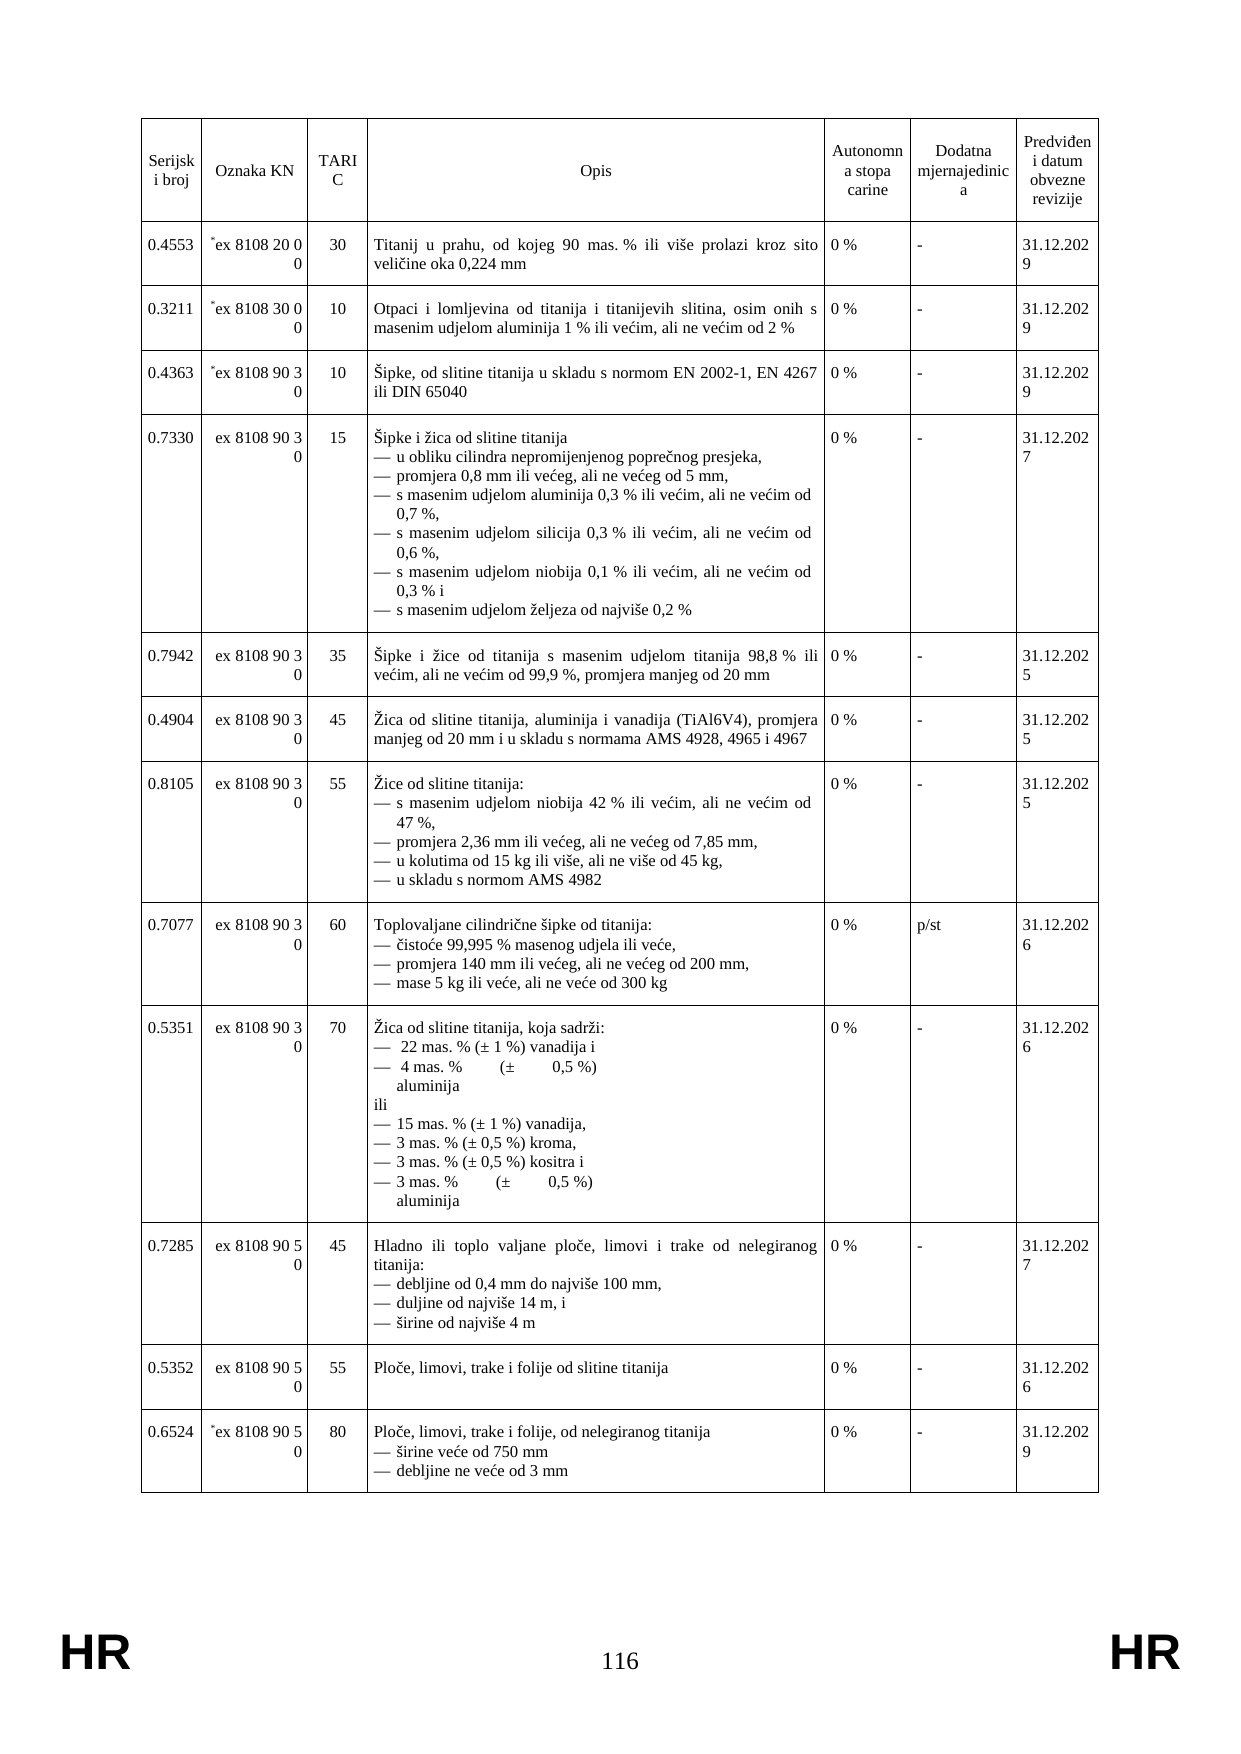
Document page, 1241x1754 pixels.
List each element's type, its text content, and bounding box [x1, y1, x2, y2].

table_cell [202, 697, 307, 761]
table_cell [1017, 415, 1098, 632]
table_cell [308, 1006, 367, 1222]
table_header Predviđeni datum obvezne revizije [1017, 119, 1098, 221]
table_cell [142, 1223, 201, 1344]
table_header Dodatna mjernajedinica [911, 119, 1016, 221]
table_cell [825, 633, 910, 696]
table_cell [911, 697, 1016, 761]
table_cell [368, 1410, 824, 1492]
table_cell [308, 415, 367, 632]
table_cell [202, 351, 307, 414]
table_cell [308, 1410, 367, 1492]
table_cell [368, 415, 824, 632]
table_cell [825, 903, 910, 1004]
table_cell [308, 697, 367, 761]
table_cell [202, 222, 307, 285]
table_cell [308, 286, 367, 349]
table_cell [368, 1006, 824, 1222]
table_header Autonomna stopa carine [825, 119, 910, 221]
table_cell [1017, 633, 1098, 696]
table_header Serijski broj [142, 119, 201, 221]
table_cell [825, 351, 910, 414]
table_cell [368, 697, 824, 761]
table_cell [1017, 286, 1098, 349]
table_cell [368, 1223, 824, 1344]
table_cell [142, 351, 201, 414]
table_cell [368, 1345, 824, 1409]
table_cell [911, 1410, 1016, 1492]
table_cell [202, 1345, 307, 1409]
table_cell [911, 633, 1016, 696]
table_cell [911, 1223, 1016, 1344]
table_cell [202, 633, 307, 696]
table_header Opis [368, 119, 824, 221]
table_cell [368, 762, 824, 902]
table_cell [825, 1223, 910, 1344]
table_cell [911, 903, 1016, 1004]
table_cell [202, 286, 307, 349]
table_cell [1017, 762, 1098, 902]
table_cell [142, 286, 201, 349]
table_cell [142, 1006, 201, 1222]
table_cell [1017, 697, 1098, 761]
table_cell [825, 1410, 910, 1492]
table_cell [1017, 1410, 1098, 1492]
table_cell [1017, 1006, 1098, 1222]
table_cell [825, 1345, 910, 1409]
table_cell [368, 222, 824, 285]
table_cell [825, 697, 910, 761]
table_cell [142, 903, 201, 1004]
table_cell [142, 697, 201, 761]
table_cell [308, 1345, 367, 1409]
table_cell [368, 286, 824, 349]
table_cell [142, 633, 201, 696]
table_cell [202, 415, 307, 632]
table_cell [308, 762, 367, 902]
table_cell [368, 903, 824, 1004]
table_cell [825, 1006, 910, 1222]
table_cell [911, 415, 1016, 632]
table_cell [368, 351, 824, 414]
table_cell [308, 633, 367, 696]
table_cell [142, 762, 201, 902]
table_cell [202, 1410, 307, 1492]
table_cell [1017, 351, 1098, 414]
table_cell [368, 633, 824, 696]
table_header TARIC [308, 119, 367, 221]
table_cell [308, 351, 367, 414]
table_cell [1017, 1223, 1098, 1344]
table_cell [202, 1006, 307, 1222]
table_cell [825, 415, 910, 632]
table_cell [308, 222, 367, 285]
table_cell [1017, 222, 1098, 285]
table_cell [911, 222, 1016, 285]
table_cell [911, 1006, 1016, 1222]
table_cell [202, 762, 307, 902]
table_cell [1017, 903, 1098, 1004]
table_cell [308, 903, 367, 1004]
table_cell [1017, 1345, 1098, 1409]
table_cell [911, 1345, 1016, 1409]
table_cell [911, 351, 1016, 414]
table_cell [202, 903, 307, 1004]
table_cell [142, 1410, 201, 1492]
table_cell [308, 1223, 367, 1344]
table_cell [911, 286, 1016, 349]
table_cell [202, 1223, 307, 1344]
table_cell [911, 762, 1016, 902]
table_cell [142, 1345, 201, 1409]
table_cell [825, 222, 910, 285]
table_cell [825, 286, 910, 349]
table_header Oznaka KN [202, 119, 307, 221]
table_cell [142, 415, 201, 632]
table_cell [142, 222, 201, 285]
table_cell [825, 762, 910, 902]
